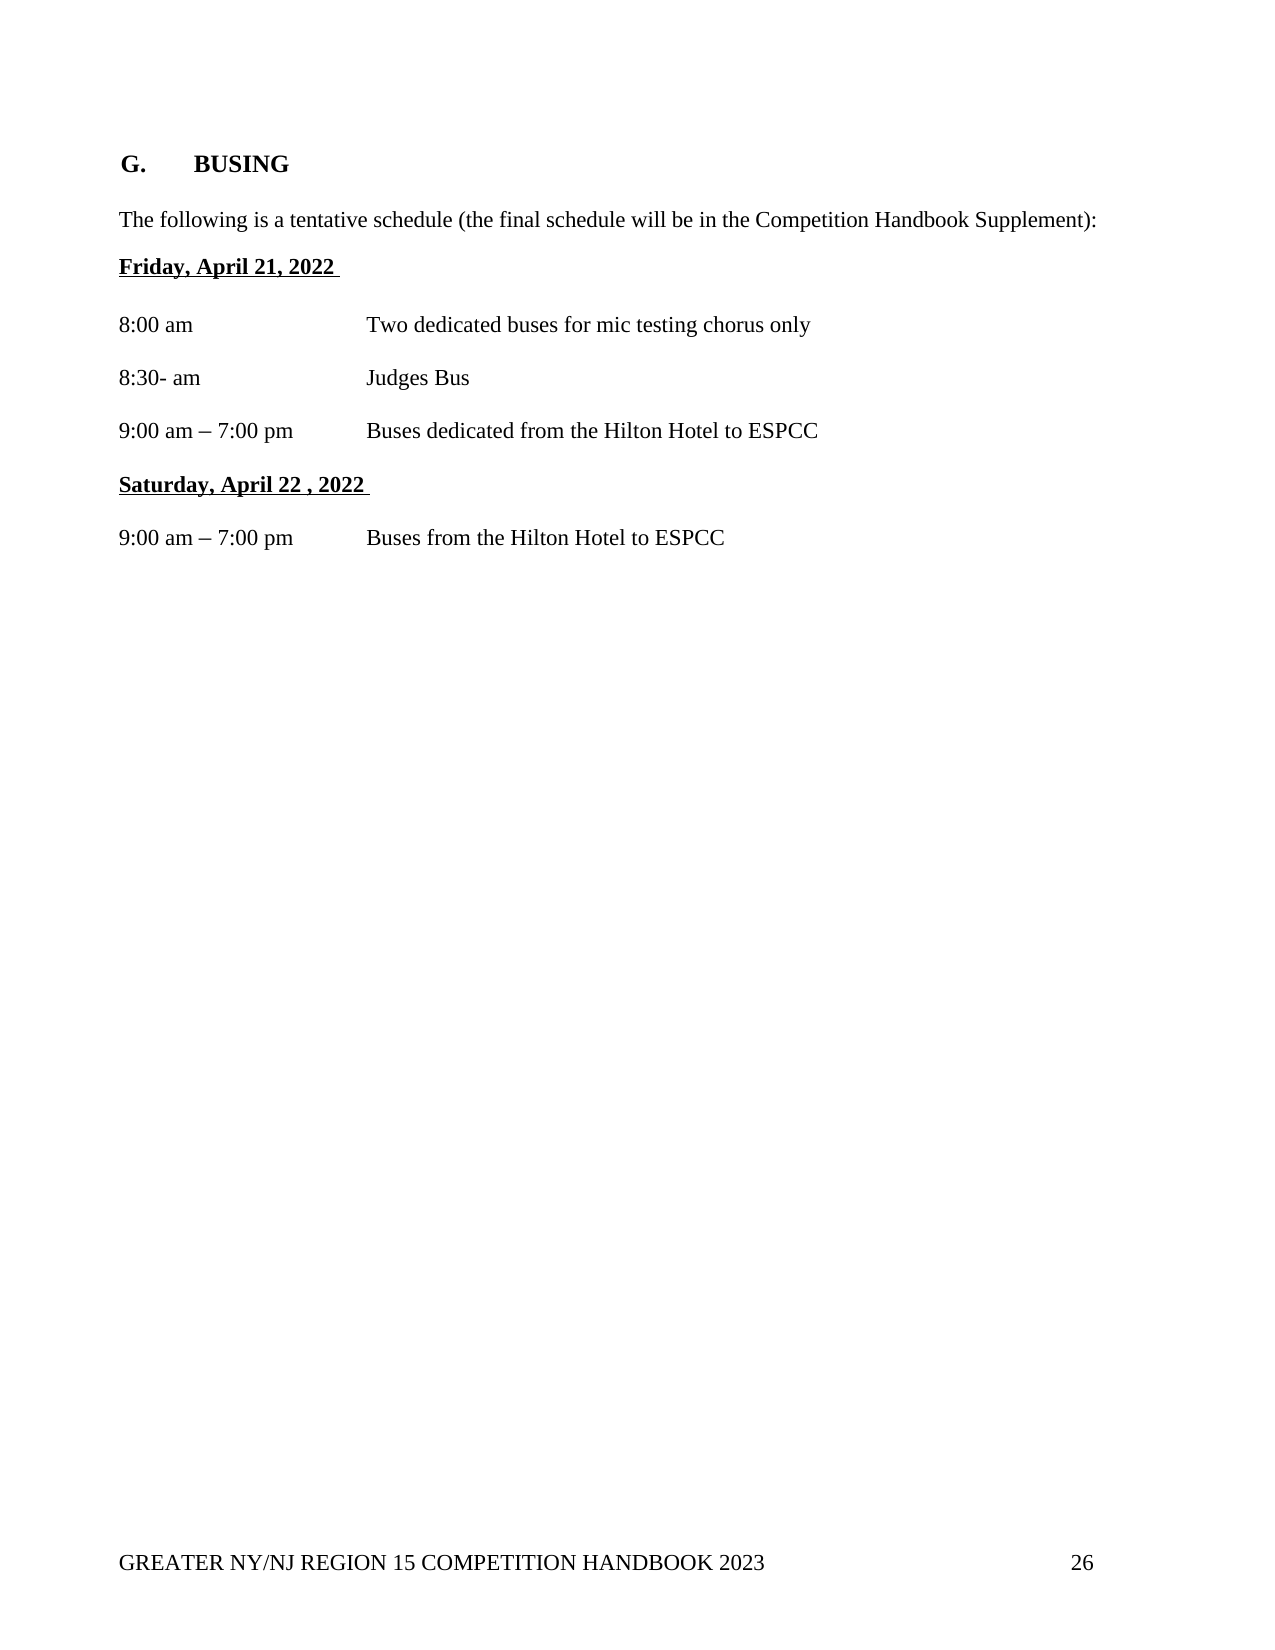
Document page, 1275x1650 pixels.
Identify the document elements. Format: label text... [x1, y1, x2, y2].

text 8:30- am Judges Bus [118, 365, 1155, 391]
text The following is a tentative schedule (the final schedule will be in the Competition Handbook Supplement): [118, 206, 1155, 232]
text 9:00 am – 7:00 pm Buses from the Hilton Hotel to ESPCC [118, 524, 1155, 551]
text 9:00 am – 7:00 pm Buses dedicated from the Hilton Hotel to ESPCC [118, 417, 1155, 444]
text Saturday, April 22 , 2022 [118, 471, 1155, 498]
text Friday, April 21, 2022 [118, 232, 937, 285]
list BUSING [120, 150, 1155, 178]
text 8:00 am Two dedicated buses for mic testing chorus only [118, 312, 1155, 338]
